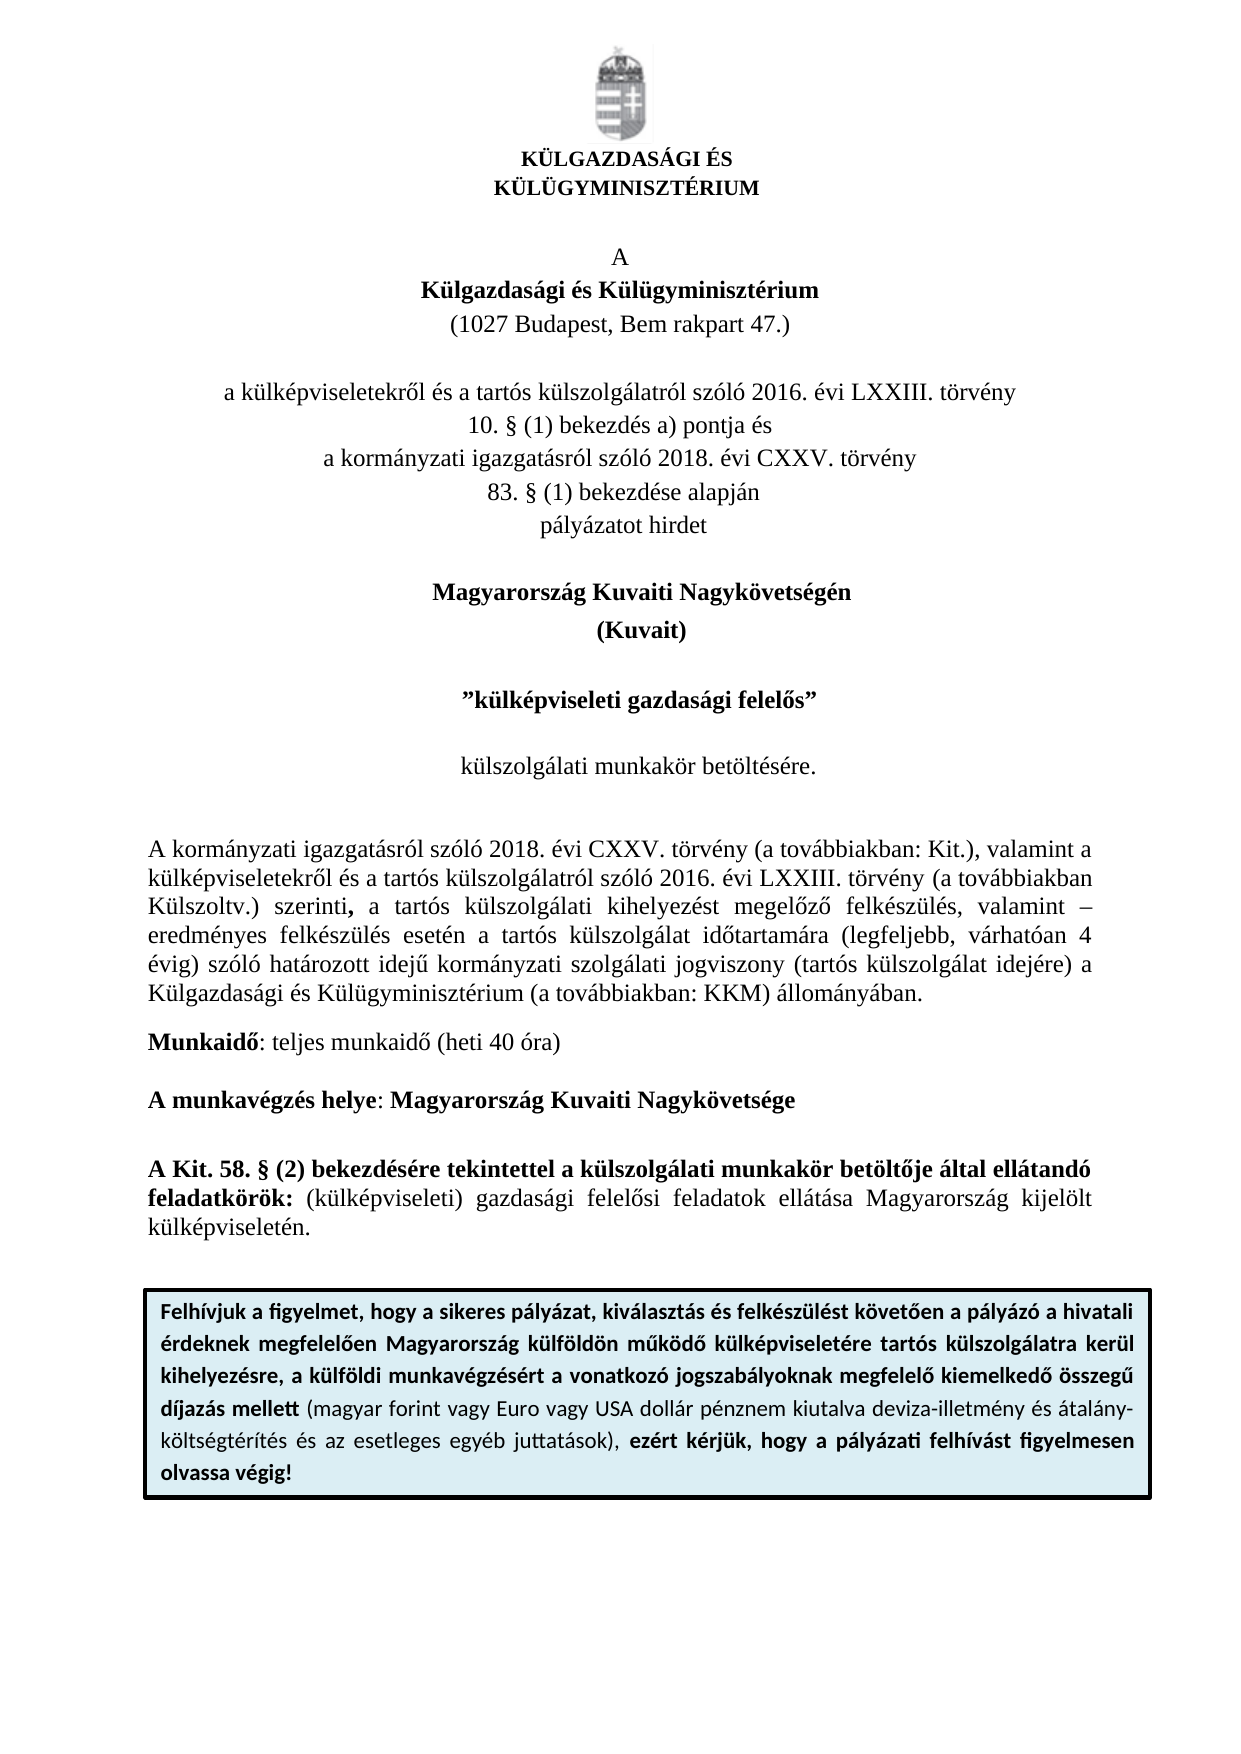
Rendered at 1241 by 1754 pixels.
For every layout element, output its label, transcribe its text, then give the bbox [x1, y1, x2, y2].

picture [586, 44, 655, 147]
text 10. § (1) bekezdés a) pontja és [148, 410, 1092, 439]
text (Kuvait) [191, 615, 1093, 676]
text A [148, 242, 1092, 271]
text Külgazdasági és Külügyminisztérium [148, 276, 1092, 304]
text A munkavégzés helye: Magyarország Kuvaiti Nagykövetsége [148, 1085, 1093, 1113]
text ”külképviseleti gazdasági felelős” [201, 685, 1078, 714]
text Munkaidő: teljes munkaidő (heti 40 óra) [148, 1027, 1093, 1056]
text (1027 Budapest, Bem rakpart 47.) [148, 309, 1092, 338]
text a külképviseletekről és a tartós külszolgálatról szóló 2016. évi LXXIII. törvény [148, 377, 1092, 405]
text külszolgálati munkakör betöltésére. [184, 751, 1093, 780]
text A Kit. 58. § (2) bekezdésére tekintettel a külszolgálati munkakör betöltője által ellátandó feladatkörök: (külképviseleti) gazdasági felelősi feladatok ellátása Magyarország kijelölt külképviseletén. [148, 1154, 1093, 1241]
text 83. § (1) bekezdése alapján pályázatot hirdet [449, 477, 798, 539]
text a kormányzati igazgatásról szóló 2018. évi CXXV. törvény [148, 443, 1092, 472]
text Magyarország Kuvaiti Nagykövetségén [191, 577, 1093, 606]
text A kormányzati igazgatásról szóló 2018. évi CXXV. törvény (a továbbiakban: Kit.), valamint a külképviseletekről és a tartós külszolgálatról szóló 2016. évi LXXIII. törvény (a továbbiakban Külszoltv.) szerinti, a tartós külszolgálati kihelyezést megelőző felkészülés, valamint – eredményes felkészülés esetén a tartós külszolgálat időtartamára (legfeljebb, várhatóan 4 évig) szóló határozott idejű kormányzati szolgálati jogviszony (tartós külszolgálat idejére) a Külgazdasági és Külügyminisztérium (a továbbiakban: KKM) állományában. [148, 834, 1093, 1006]
